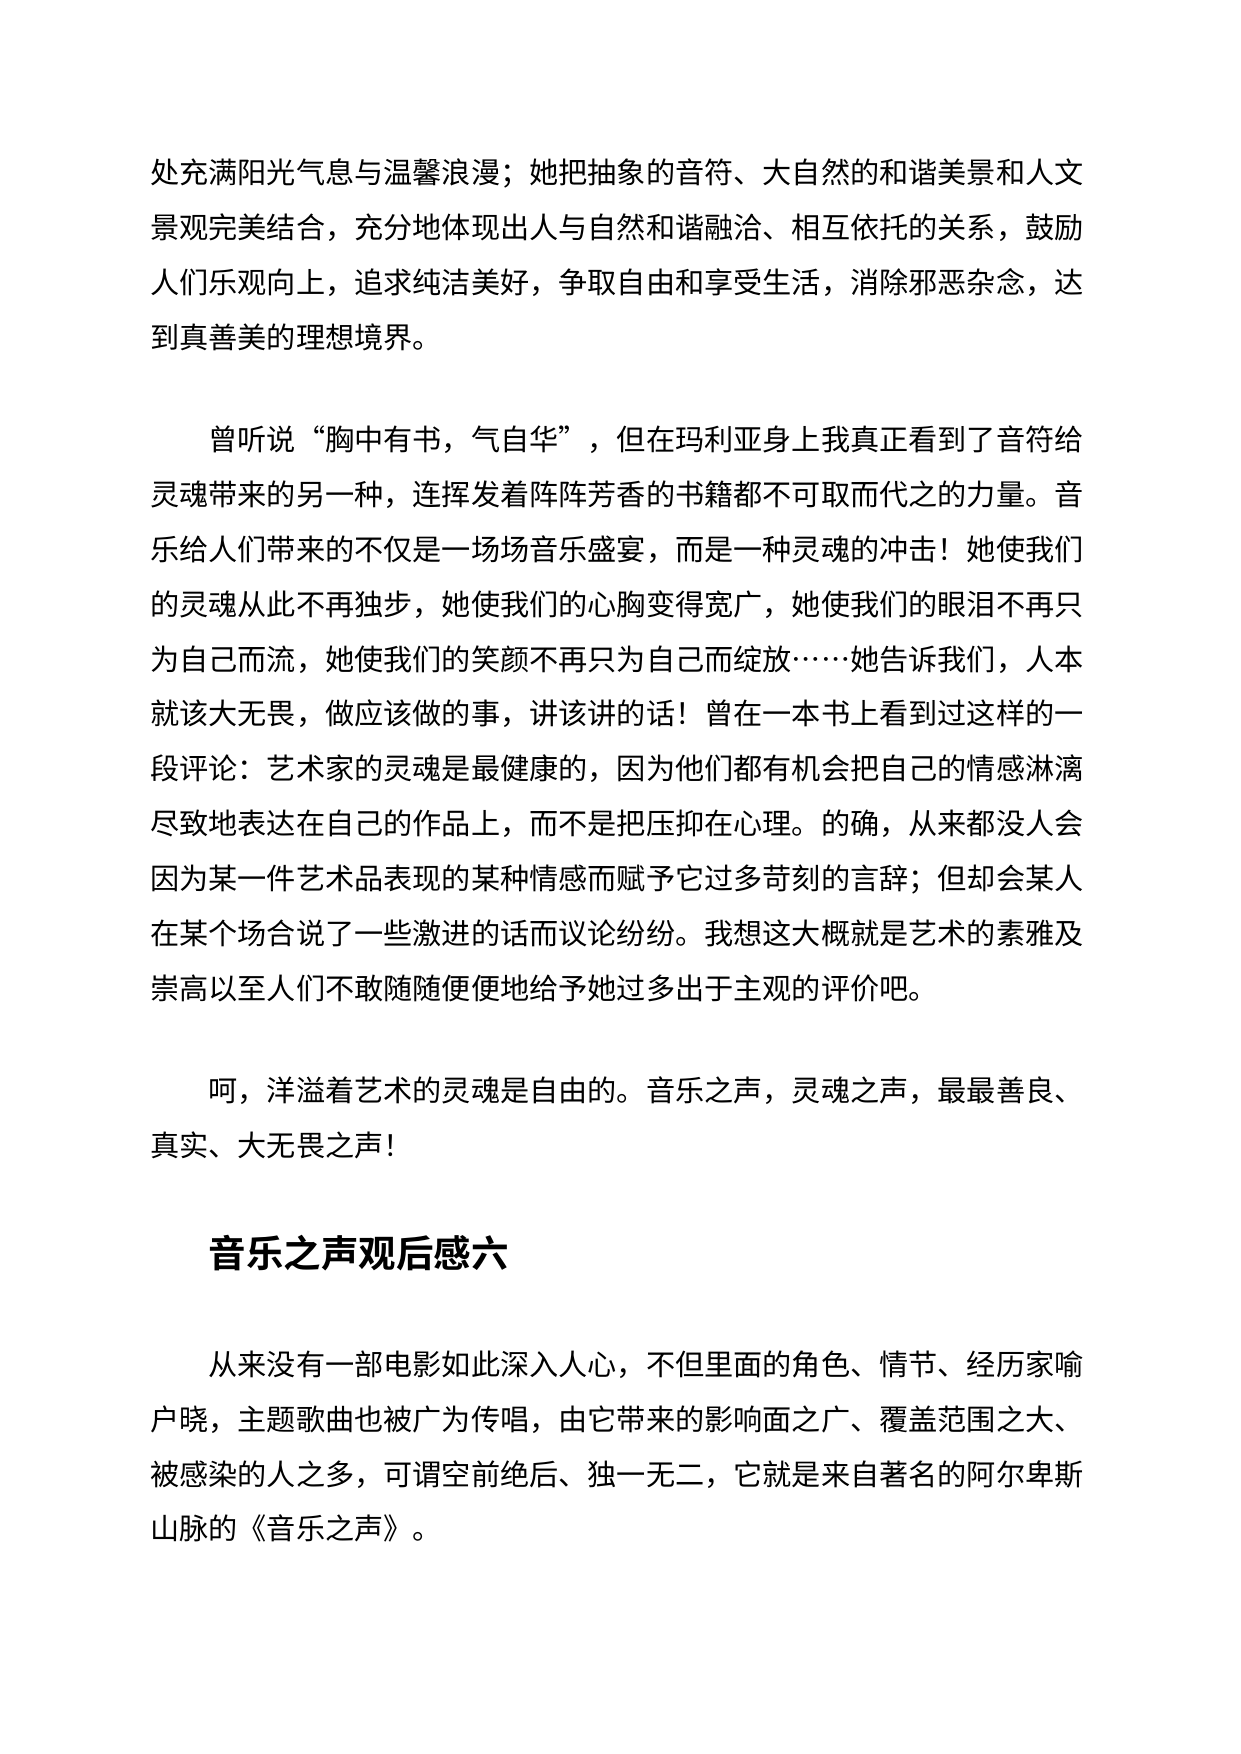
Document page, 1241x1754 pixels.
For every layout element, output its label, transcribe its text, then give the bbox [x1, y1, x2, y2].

text 曾听说“胸中有书，气自华”，但在玛利亚身上我真正看到了音符给灵魂带来的另一种，连挥发着阵阵芳香的书籍都不可取而代之的力量。音乐给人们带来的不仅是一场场音乐盛宴，而是一种灵魂的冲击！她使我们的灵魂从此不再独步，她使我们的心胸变得宽广，她使我们的眼泪不再只为自己而流，她使我们的笑颜不再只为自己而绽放……她告诉我们，人本就该大无畏，做应该做的事，讲该讲的话！曾在一本书上看到过这样的一段评论：艺术家的灵魂是最健康的，因为他们都有机会把自己的情感淋漓尽致地表达在自己的作品上，而不是把压抑在心理。的确，从来都没人会因为某一件艺术品表现的某种情感而赋予它过多苛刻的言辞；但却会某人在某个场合说了一些激进的话而议论纷纷。我想这大概就是艺术的素雅及崇高以至人们不敢随随便便地给予她过多出于主观的评价吧。 [150, 416, 1090, 1008]
text 呵，洋溢着艺术的灵魂是自由的。音乐之声，灵魂之声，最最善良、真实、大无畏之声！ [150, 1067, 1090, 1164]
text 音乐之声观后感六 [150, 1224, 1090, 1278]
text 从来没有一部电影如此深入人心，不但里面的角色、情节、经历家喻户晓，主题歌曲也被广为传唱，由它带来的影响面之广、覆盖范围之大、被感染的人之多，可谓空前绝后、独一无二，它就是来自著名的阿尔卑斯山脉的《音乐之声》。 [150, 1341, 1090, 1548]
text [150, 150, 1090, 357]
